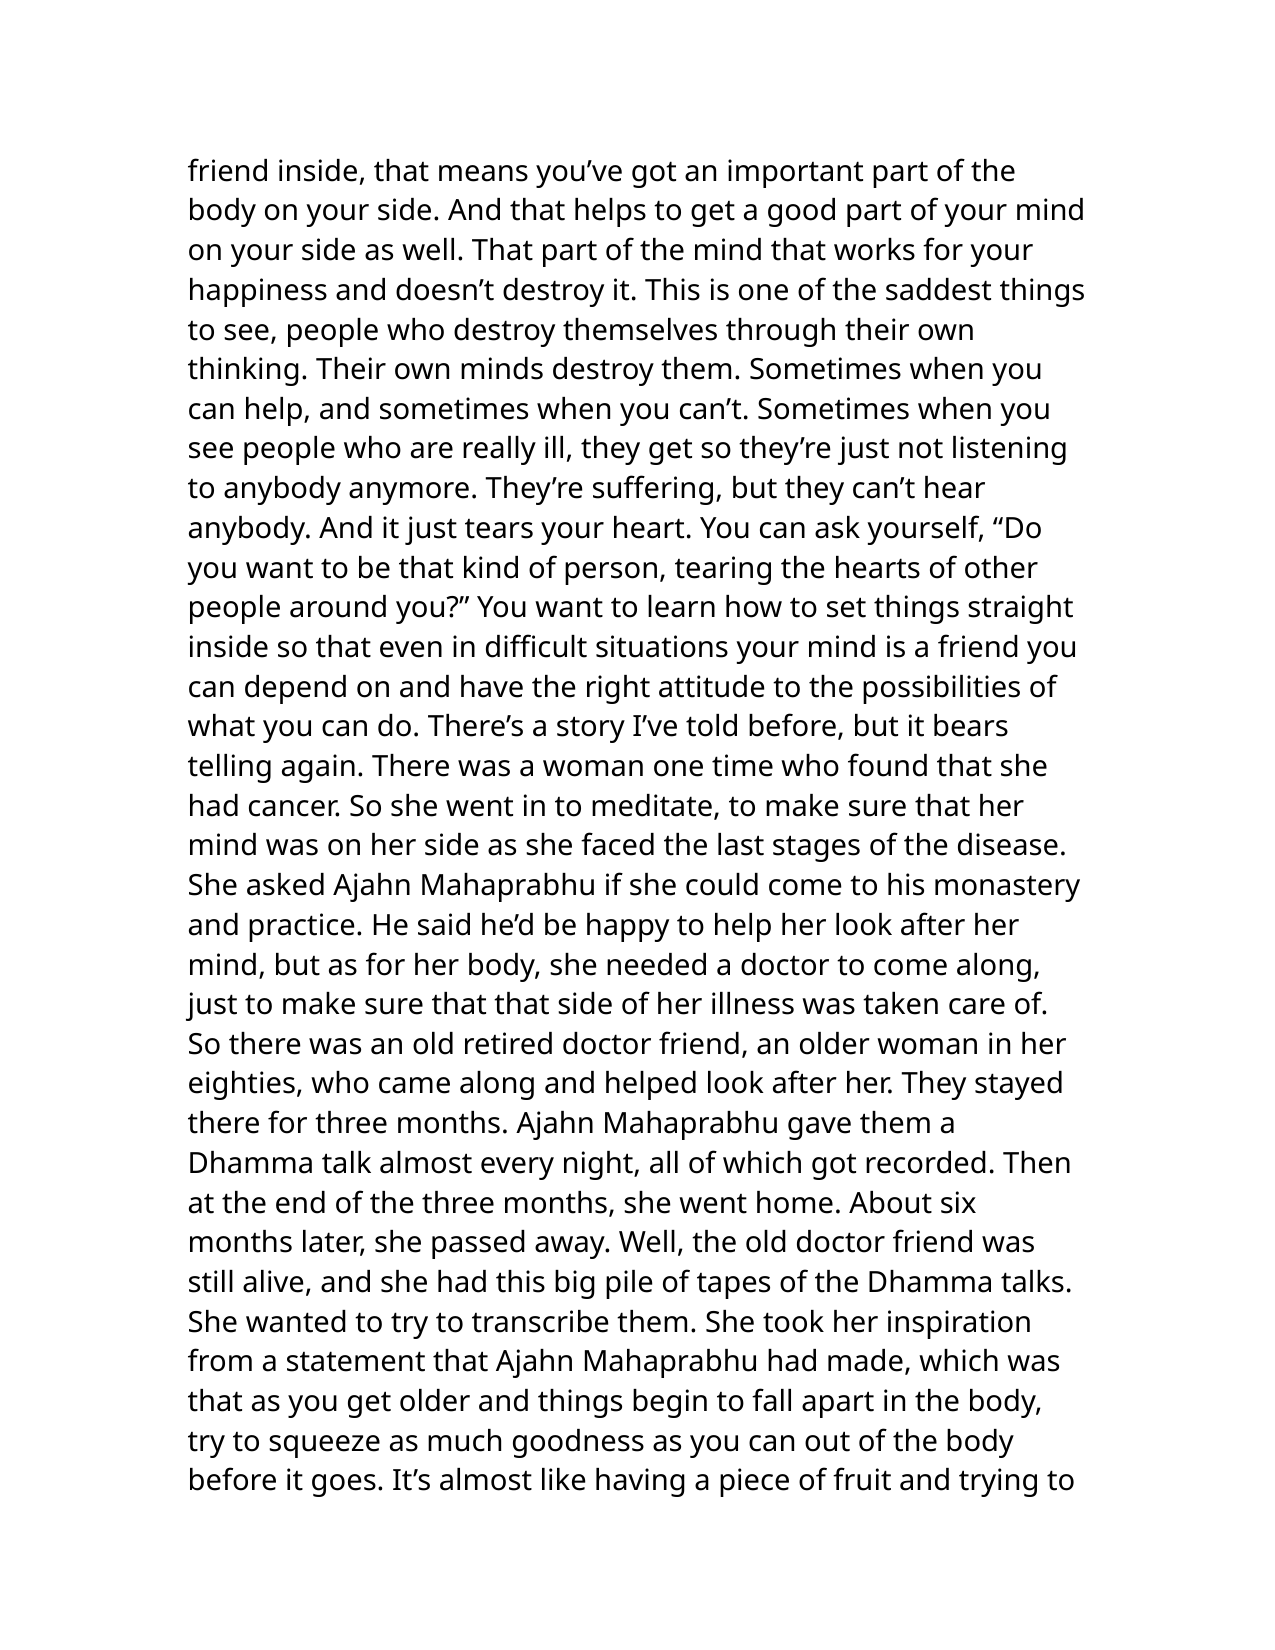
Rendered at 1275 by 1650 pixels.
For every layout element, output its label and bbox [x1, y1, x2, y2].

text [187, 150, 1087, 1499]
